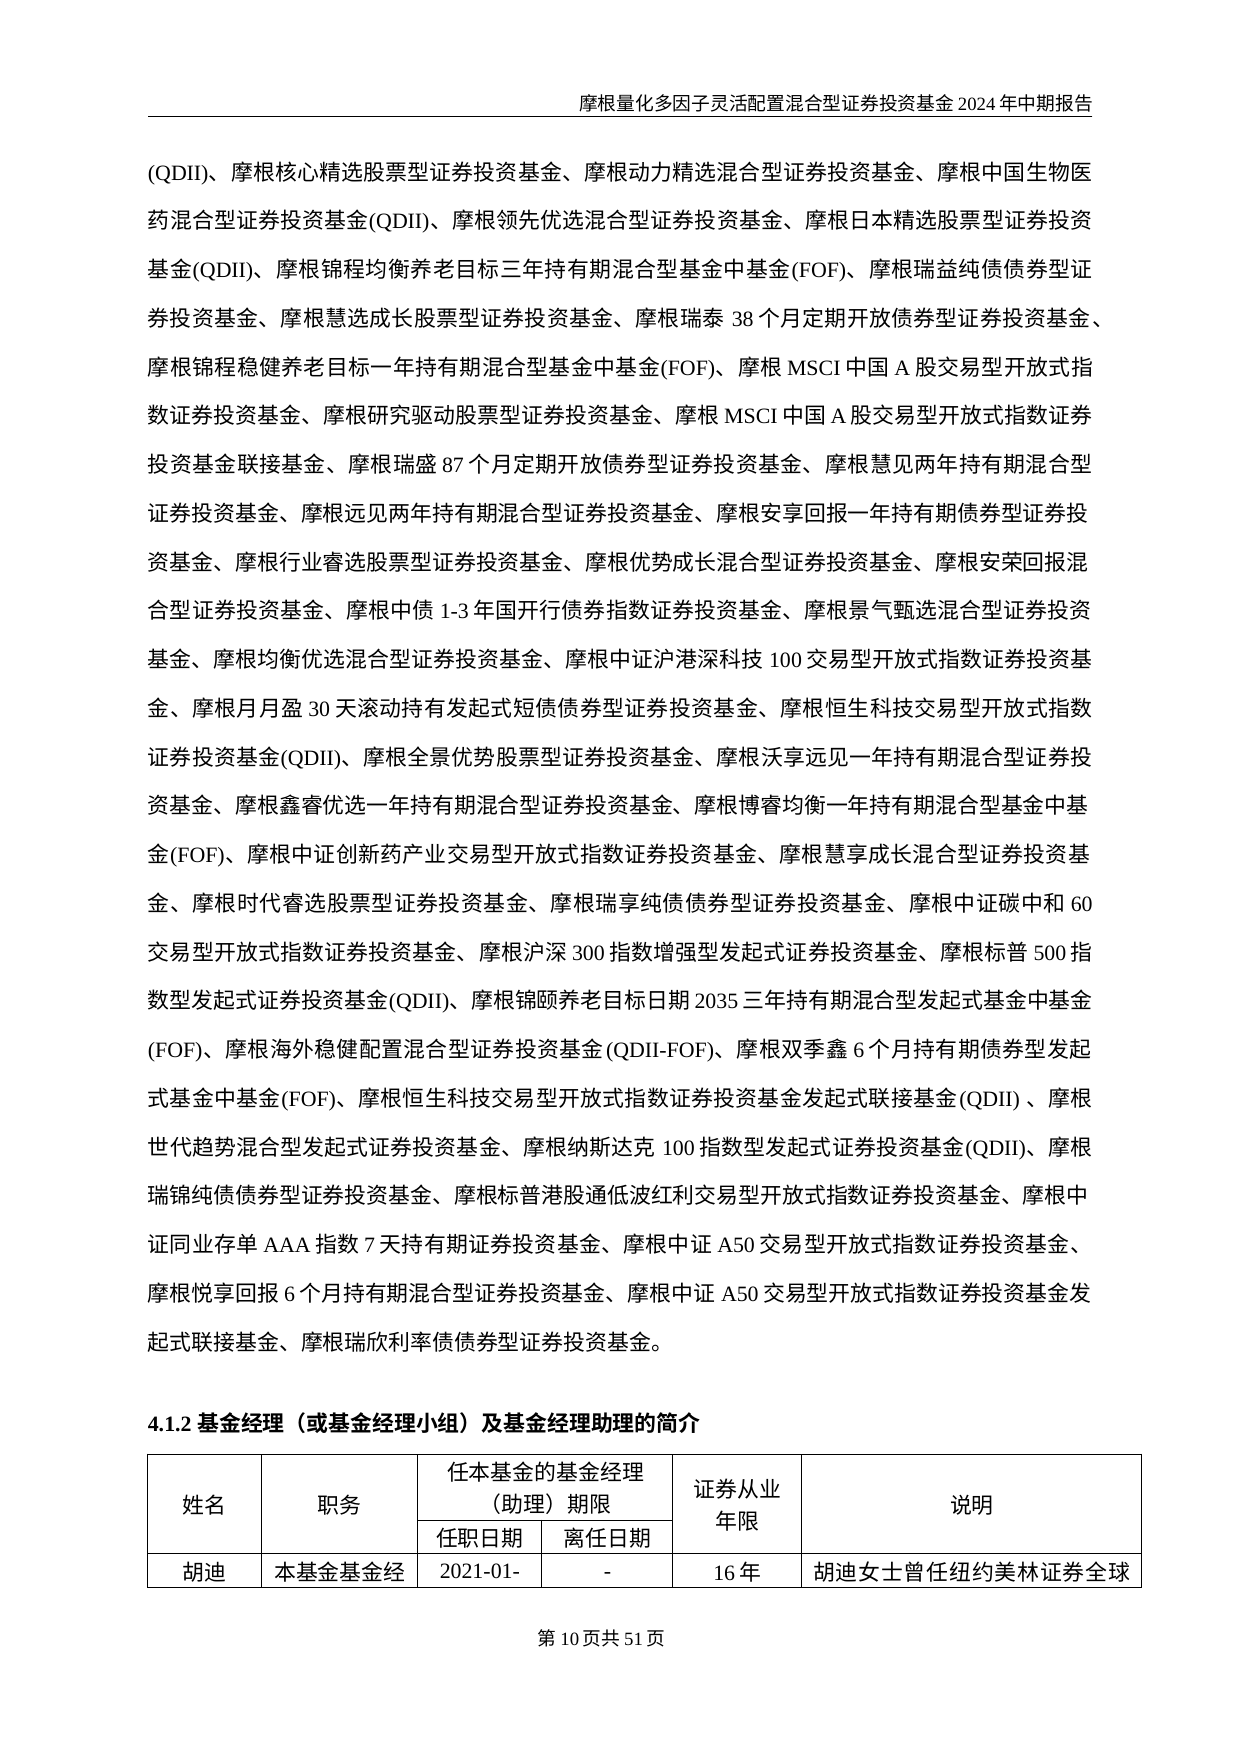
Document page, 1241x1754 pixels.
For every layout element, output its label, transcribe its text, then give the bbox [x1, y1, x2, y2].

table_header 证券从业年限 [673, 1455, 801, 1553]
table_header 职务 [262, 1455, 417, 1553]
table_cell - [542, 1554, 672, 1587]
table_cell 任职日期 [418, 1521, 541, 1553]
table_cell 2021-01-07 [418, 1554, 541, 1587]
table_cell 离任日期 [542, 1521, 672, 1553]
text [148, 154, 1092, 1357]
table_cell 胡迪 [148, 1554, 261, 1587]
table_header 说明 [802, 1455, 1141, 1553]
table_cell 16年 [673, 1554, 801, 1587]
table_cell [802, 1554, 1141, 1587]
text 4.1.2 基金经理（或基金经理小组）及基金经理助理的简介 [148, 1405, 1092, 1438]
table_cell 本基金基金经理、指数及量化投资部总监 [262, 1554, 417, 1587]
table_header 姓名 [148, 1455, 261, 1553]
table_header 任本基金的基金经理 （助理）期限 [418, 1455, 672, 1519]
